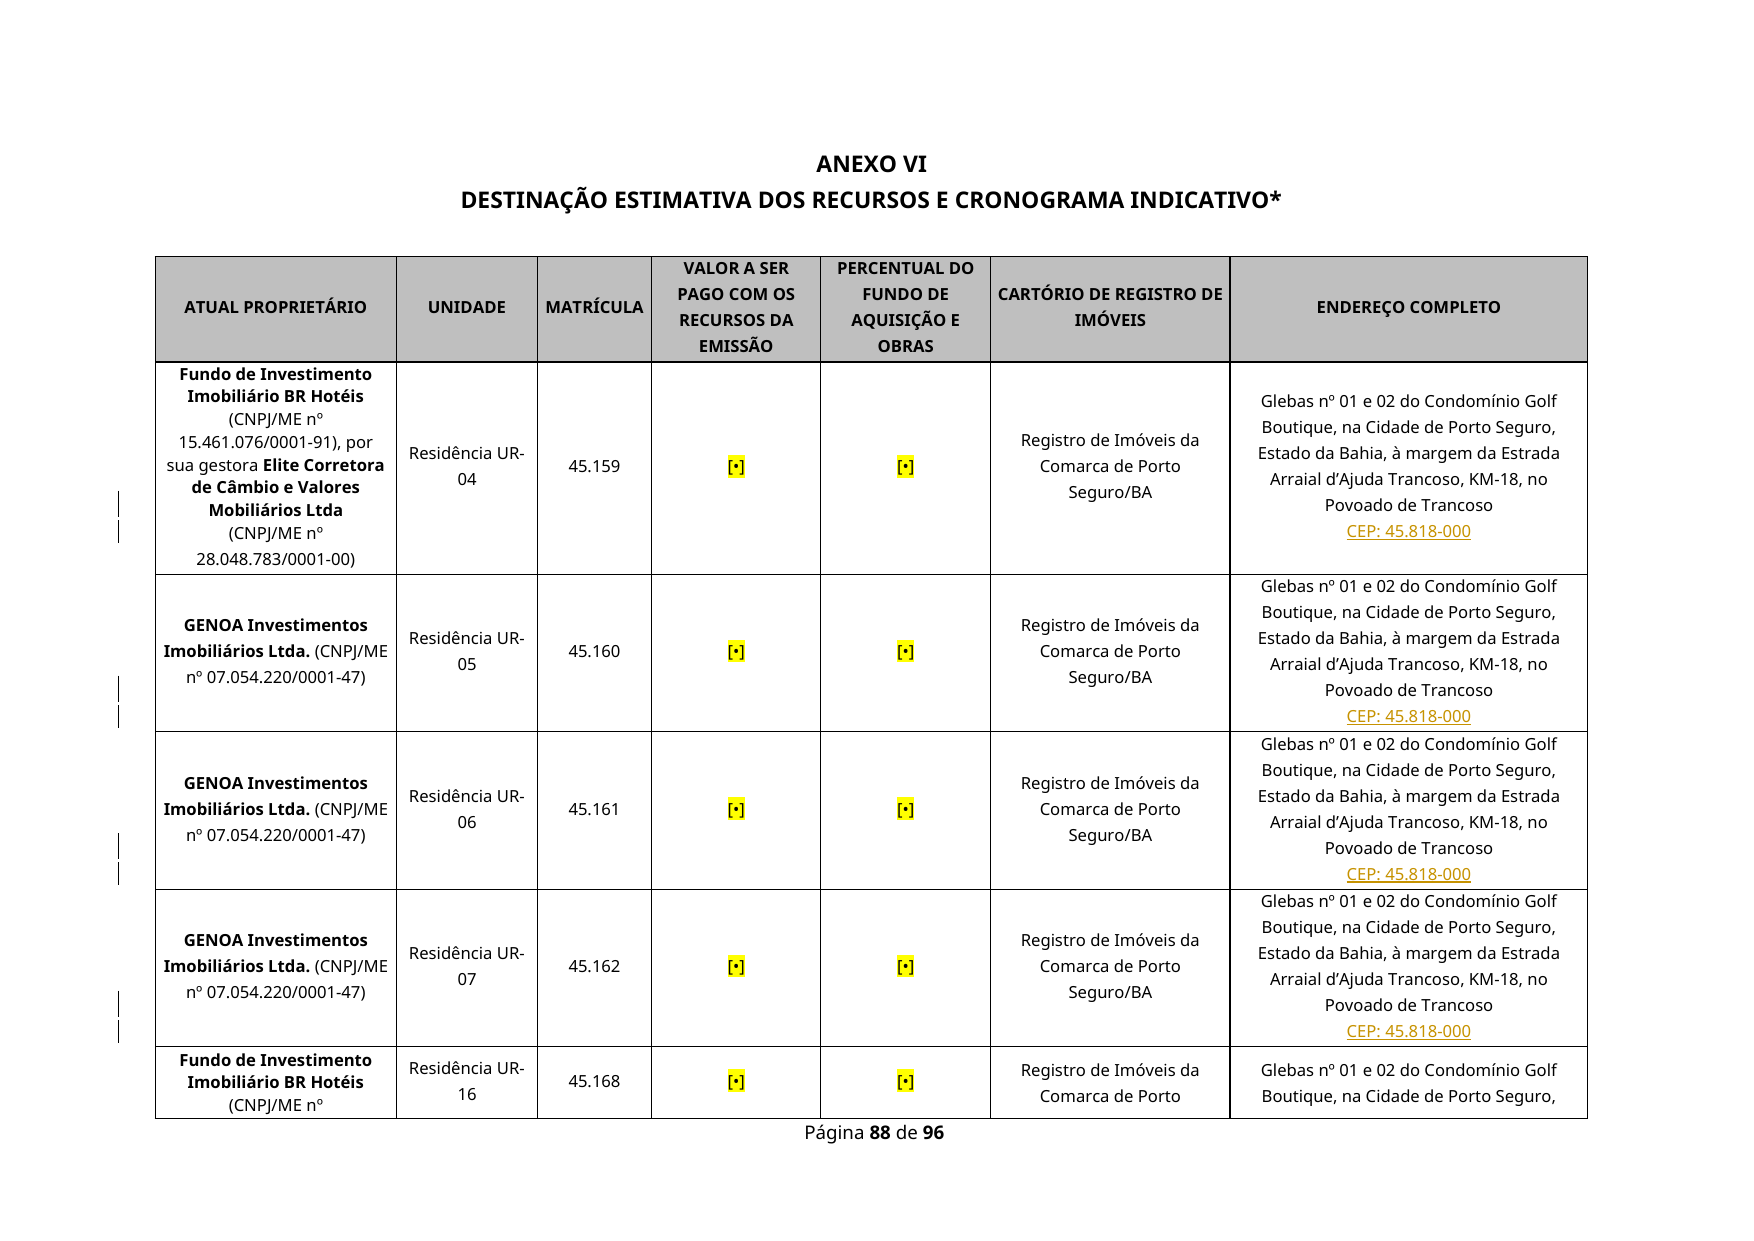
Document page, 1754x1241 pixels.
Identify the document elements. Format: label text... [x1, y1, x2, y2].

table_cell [156, 1047, 396, 1118]
table_header MATRÍCULA [538, 257, 651, 361]
table_cell 45.161 [538, 732, 651, 889]
table_cell 45.159 [538, 363, 651, 574]
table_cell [1231, 1047, 1587, 1118]
table_cell GENOA Investimentos Imobiliários Ltda. (CNPJ/ME nº 07.054.220/0001-47) [156, 732, 396, 889]
table_header VALOR A SER PAGO COM OS RECURSOS DA EMISSÃO [652, 257, 820, 361]
table_cell Residência UR-07 [397, 890, 537, 1046]
subtitle ANEXO VI [133, 148, 1610, 179]
table_cell [•] [652, 575, 820, 731]
table_cell Residência UR-04 [397, 363, 537, 574]
table_cell [•] [652, 363, 820, 574]
table_cell Registro de Imóveis da Comarca de Porto Seguro/BA [991, 363, 1229, 574]
table_cell [•] [821, 890, 990, 1046]
table_cell 45.168 [538, 1047, 651, 1118]
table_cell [991, 1047, 1229, 1118]
table_cell Registro de Imóveis da Comarca de Porto Seguro/BA [991, 575, 1229, 731]
table_cell 45.162 [538, 890, 651, 1046]
table_header CARTÓRIO DE REGISTRO DE IMÓVEIS [991, 257, 1229, 361]
table_cell Registro de Imóveis da Comarca de Porto Seguro/BA [991, 890, 1229, 1046]
table_cell Residência UR-16 [397, 1047, 537, 1118]
table_cell [•] [821, 732, 990, 889]
table_header UNIDADE [397, 257, 537, 361]
table_cell 45.160 [538, 575, 651, 731]
table_cell [•] [821, 575, 990, 731]
table_cell Residência UR-06 [397, 732, 537, 889]
table_header ATUAL PROPRIETÁRIO [156, 257, 396, 361]
table_header ENDEREÇO COMPLETO [1231, 257, 1587, 361]
table_cell GENOA Investimentos Imobiliários Ltda. (CNPJ/ME nº 07.054.220/0001-47) [156, 890, 396, 1046]
table_cell [•] [652, 1047, 820, 1118]
table_cell Residência UR-05 [397, 575, 537, 731]
table_header PERCENTUAL DO FUNDO DE AQUISIÇÃO E OBRAS [821, 257, 990, 361]
table_cell Registro de Imóveis da Comarca de Porto Seguro/BA [991, 732, 1229, 889]
table_cell [•] [821, 1047, 990, 1118]
table_cell [•] [821, 363, 990, 574]
table_cell [•] [652, 890, 820, 1046]
table_cell [•] [652, 732, 820, 889]
list DESTINAÇÃO ESTIMATIVA DOS RECURSOS E CRONOGRAMA INDICATIVO* [133, 184, 1610, 215]
table_cell GENOA Investimentos Imobiliários Ltda. (CNPJ/ME nº 07.054.220/0001-47) [156, 575, 396, 731]
